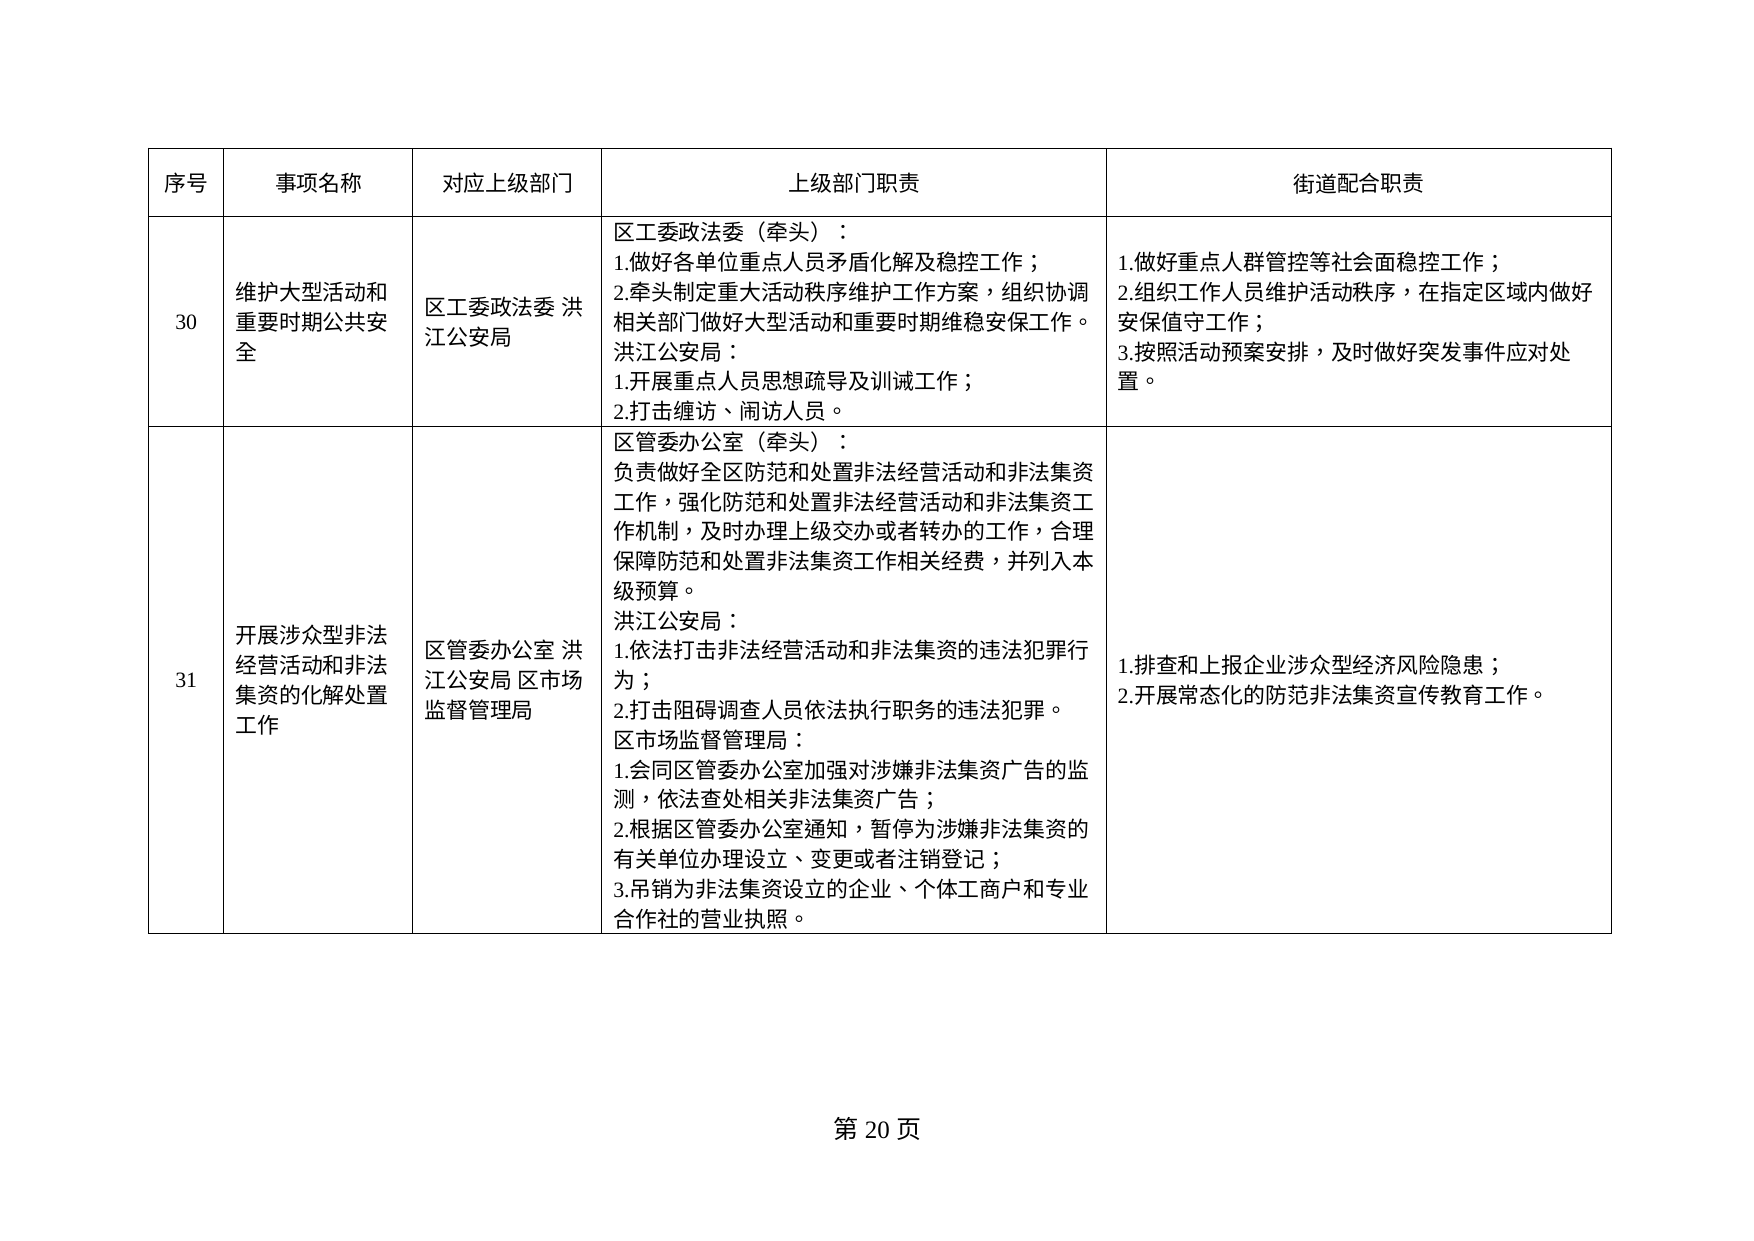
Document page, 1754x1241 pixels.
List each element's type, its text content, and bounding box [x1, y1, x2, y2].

table_cell 30 [149, 217, 223, 426]
table_cell 1.排查和上报企业涉众型经济风险隐患； 2.开展常态化的防范非法集资宣传教育工作。 [1107, 427, 1611, 933]
table_header 事项名称 [224, 149, 412, 216]
table_cell 区工委政法委 洪江公安局 [413, 217, 601, 426]
table_cell 31 [149, 427, 223, 933]
table_header 街道配合职责 [1107, 149, 1611, 216]
table_cell 1.做好重点人群管控等社会面稳控工作； 2.组织工作人员维护活动秩序，在指定区域内做好安保值守工作； 3.按照活动预案安排，及时做好突发事件应对处置。 [1107, 217, 1611, 426]
table_header 序号 [149, 149, 223, 216]
table_header 上级部门职责 [602, 149, 1106, 216]
table_header 对应上级部门 [413, 149, 601, 216]
table_cell 区管委办公室（牵头）： 负责做好全区防范和处置非法经营活动和非法集资工作，强化防范和处置非法经营活动和非法集资工作机制，及时办理上级交办或者转办的工作，合理保障防范和处置非法集资工作相关经费，并列入本级预算。 洪江公安局： 1.依法打击非法经营活动和非法集资的违法犯罪行为； 2.打击阻碍调查人员依法执行职务的违法犯罪。 区市场监督管理局： 1.会同区管委办公室加强对涉嫌非法集资广告的监测，依法查处相关非法集资广告； 2.根据区管委办公室通知，暂停为涉嫌非法集资的有关单位办理设立、变更或者注销登记； 3.吊销为非法集资设立的企业、个体工商户和专业合作社的营业执照。 [602, 427, 1106, 933]
table_cell 维护大型活动和重要时期公共安全 [224, 217, 412, 426]
table_cell 开展涉众型非法经营活动和非法集资的化解处置工作 [224, 427, 412, 933]
table_cell 区管委办公室 洪江公安局 区市场监督管理局 [413, 427, 601, 933]
table_cell 区工委政法委（牵头）： 1.做好各单位重点人员矛盾化解及稳控工作； 2.牵头制定重大活动秩序维护工作方案，组织协调相关部门做好大型活动和重要时期维稳安保工作。 洪江公安局： 1.开展重点人员思想疏导及训诫工作； 2.打击缠访、闹访人员。 [602, 217, 1106, 426]
